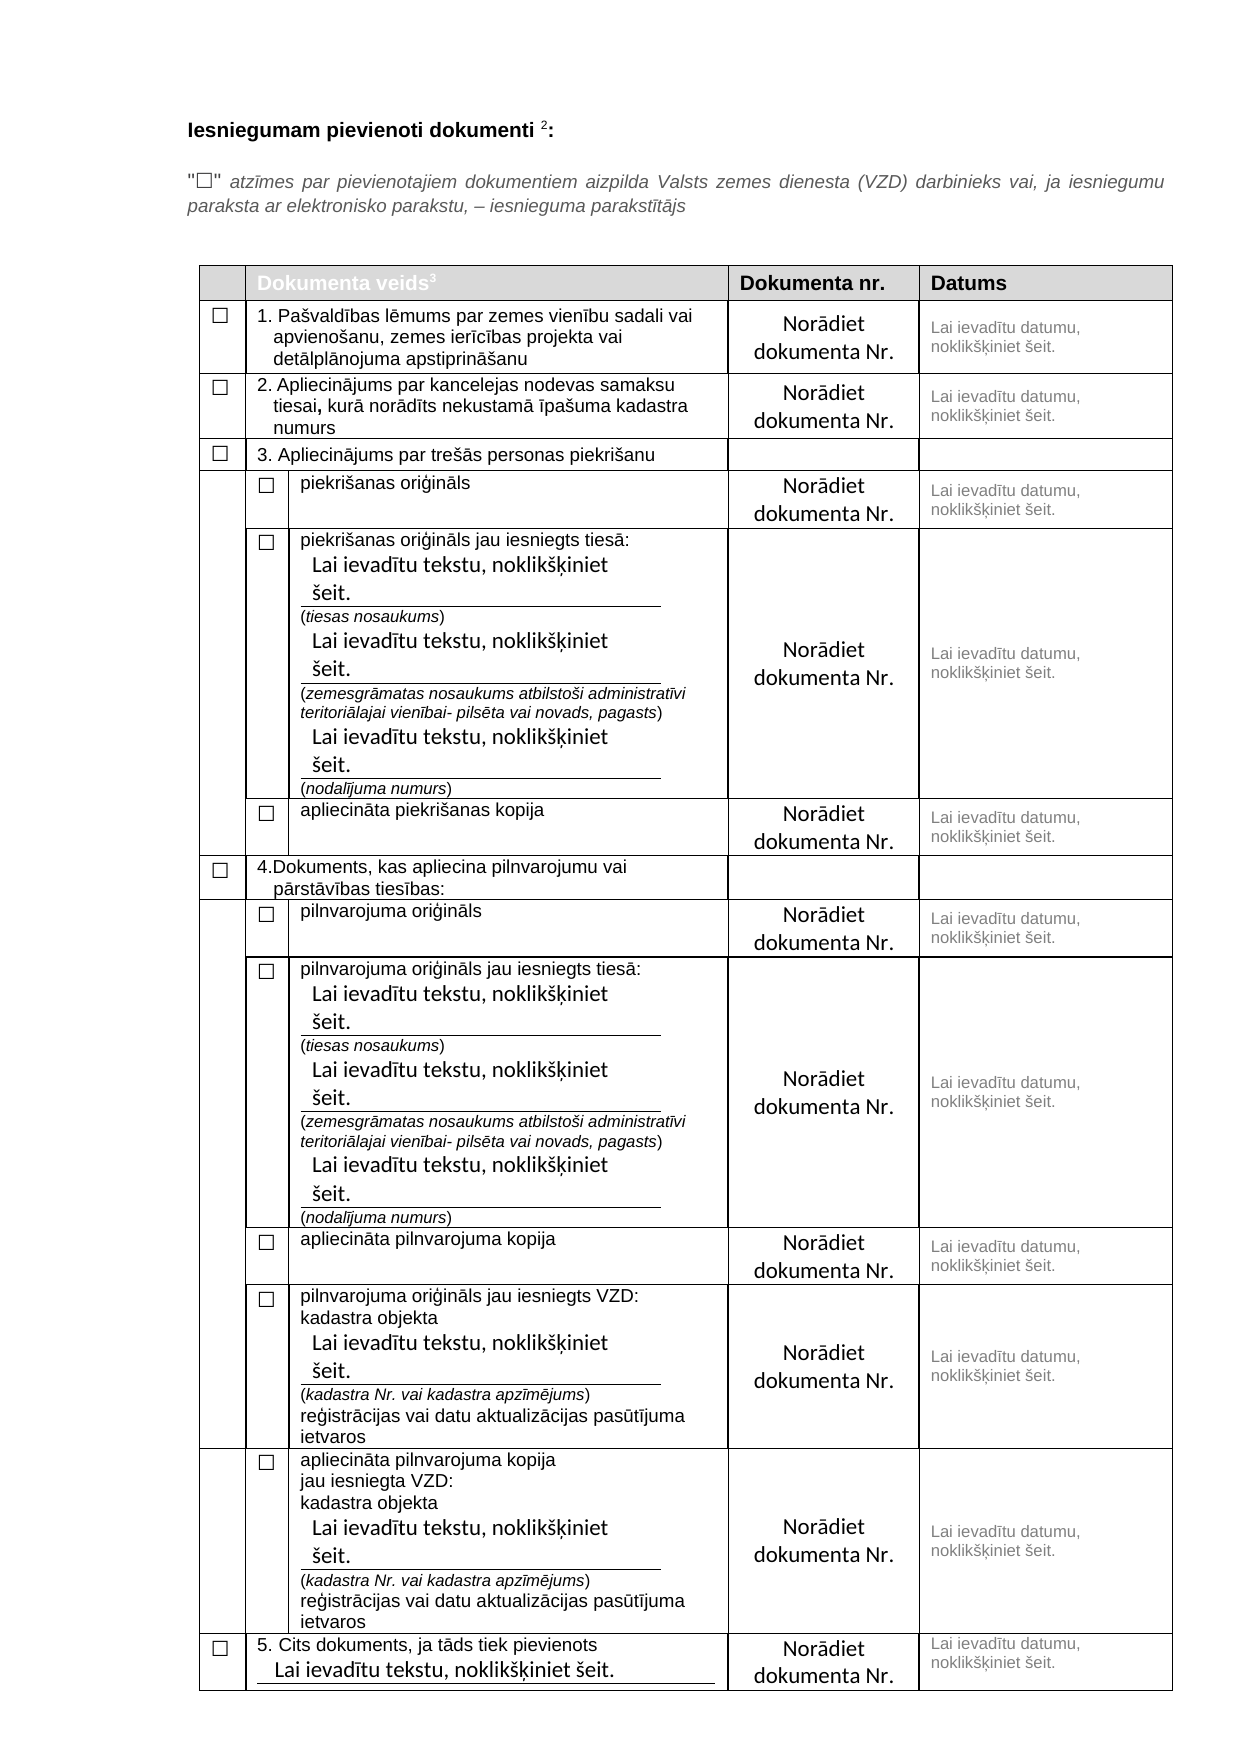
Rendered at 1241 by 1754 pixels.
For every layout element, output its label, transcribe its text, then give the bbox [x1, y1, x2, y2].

table_cell piekrišanas oriģināls jau iesniegts tiesā: (tiesas nosaukums) (zemesgrāmatas nosaukums atbilstoši administratīvi teritoriālajai vienībai- pilsēta vai novads, pagasts) (nodalījuma numurs) [290, 529, 727, 798]
table_cell pilnvarojuma oriģināls [289, 900, 728, 956]
table_header Datums [920, 266, 1172, 300]
table_cell pilnvarojuma oriģināls jau iesniegts VZD: kadastra objekta (kadastra Nr. vai kadastra apzīmējums) reģistrācijas vai datu aktualizācijas pasūtījuma ietvaros [290, 1285, 727, 1447]
table_cell 2. Apliecinājums par kancelejas nodevas samaksu tiesai, kurā norādīts nekustamā īpašuma kadastra numurs [246, 374, 728, 438]
table_cell [920, 900, 1172, 956]
table_cell apliecināta pilnvarojuma kopija jau iesniegta VZD: kadastra objekta (kadastra Nr. vai kadastra apzīmējums) reģistrācijas vai datu aktualizācijas pasūtījuma ietvaros [289, 1449, 728, 1633]
table_cell apliecināta pilnvarojuma kopija [289, 1228, 728, 1284]
table_cell apliecināta piekrišanas kopija [289, 799, 728, 855]
table_cell [729, 856, 918, 899]
table_cell 3. Apliecinājums par trešās personas piekrišanu [247, 439, 727, 470]
table_cell [920, 856, 1172, 899]
text "" atzīmes par pievienotajiem dokumentiem aizpilda Valsts zemes dienesta (VZD) darbinieks vai, ja iesniegumu paraksta ar elektronisko parakstu, – iesnieguma parakstītājs [187, 166, 1167, 216]
table_cell [200, 900, 245, 1447]
table_cell [920, 439, 1172, 470]
table_cell 4.Dokuments, kas apliecina pilnvarojumu vai pārstāvības tiesības: [247, 856, 727, 899]
table_cell [200, 1449, 245, 1633]
table_cell [729, 439, 918, 470]
table_cell piekrišanas oriģināls [289, 471, 728, 527]
table_header [200, 266, 245, 300]
text Iesniegumam pievienoti dokumenti 2: [187, 118, 1167, 142]
table_cell pilnvarojuma oriģināls jau iesniegts tiesā: (tiesas nosaukums) (zemesgrāmatas nosaukums atbilstoši administratīvi teritoriālajai vienībai- pilsēta vai novads, pagasts) (nodalījuma numurs) [290, 958, 727, 1227]
table_cell [200, 471, 245, 855]
table_header Dokumenta nr. [729, 266, 919, 300]
table_header Dokumenta veids3 [246, 266, 728, 300]
table_cell 1. Pašvaldības lēmums par zemes vienību sadali vai apvienošanu, zemes ierīcības projekta vai detālplānojuma apstiprināšanu [247, 301, 727, 372]
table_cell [247, 1634, 727, 1690]
